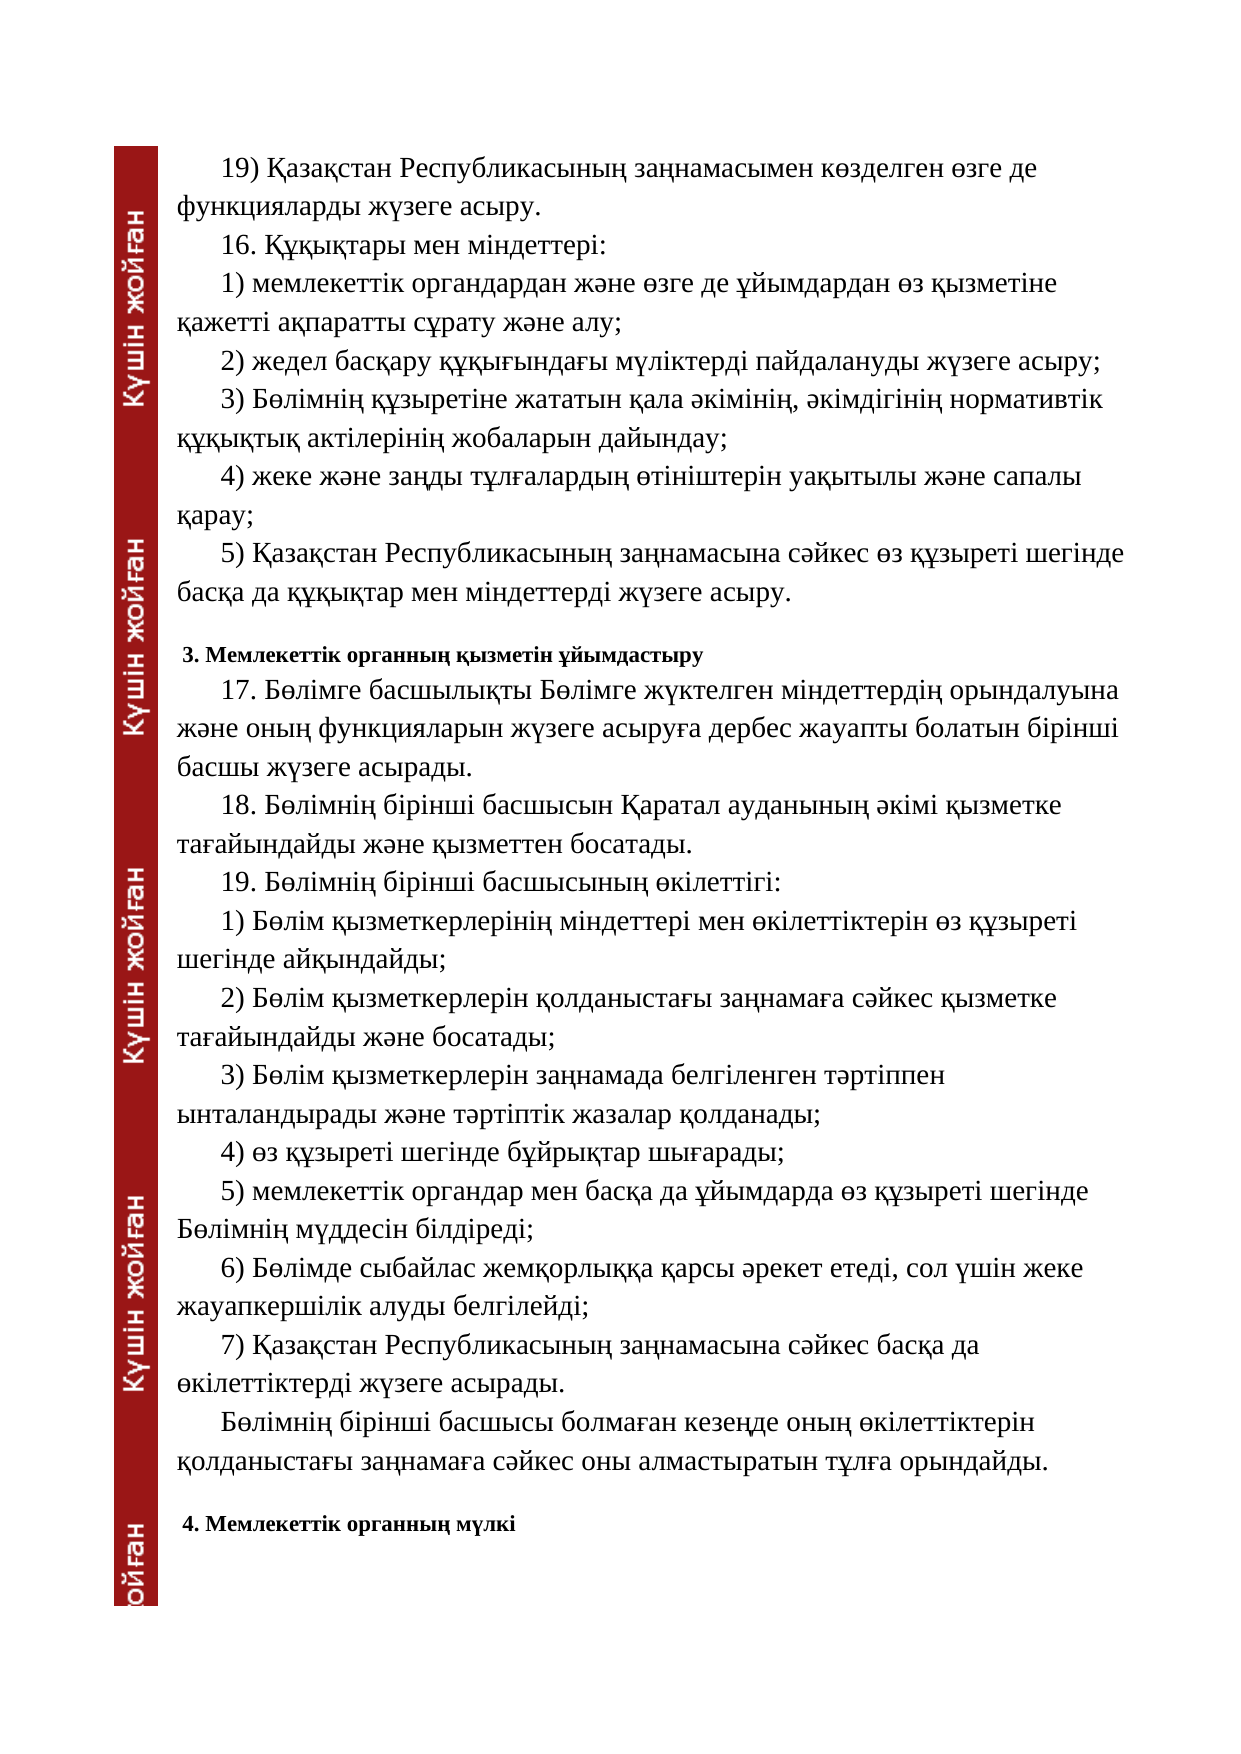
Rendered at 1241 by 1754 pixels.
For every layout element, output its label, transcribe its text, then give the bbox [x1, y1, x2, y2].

picture [114, 668, 158, 672]
text 4. Мемлекеттік органның мүлкі [112, 1510, 1128, 1537]
text 3. Мемлекеттік органның қызметін ұйымдастыру [112, 642, 1128, 668]
picture [114, 638, 158, 642]
picture [114, 1506, 158, 1510]
picture [114, 146, 158, 150]
picture [114, 1537, 158, 1606]
text 17. Бөлімге басшылықты Бөлімге жүктелген міндеттердің орындалуына және оның функцияларын жүзеге асыруға дербес жауапты болатын бірінші басшы жүзеге асырады. 18. Бөлімнің бірінші басшысын Қаратал ауданының әкімі қызметке тағайындайды және қызметтен босатады. 19. Бөлімнің бірінші басшысының өкілеттігі: 1) Бөлім қызметкерлерінің міндеттері мен өкілеттіктерін өз құзыреті шегінде айқындайды; 2) Бөлім қызметкерлерін қолданыстағы заңнамаға сәйкес қызметке тағайындайды және босатады; 3) Бөлім қызметкерлерін заңнамада белгіленген тәртіппен ынталандырады және тәртіптік жазалар қолданады; 4) өз құзыреті шегінде бұйрықтар шығарады; 5) мемлекеттік органдар мен басқа да ұйымдарда өз құзыреті шегінде Бөлімнің мүддесін білдіреді; 6) Бөлімде сыбайлас жемқорлыққа қарсы әрекет етеді, сол үшін жеке жауапкершілік алуды белгілейді; 7) Қазақстан Республикасының заңнамасына сәйкес басқа да өкілеттіктерді жүзеге асырады. Бөлімнің бірінші басшысы болмаған кезеңде оның өкілеттіктерін қолданыстағы заңнамаға сәйкес оны алмастыратын тұлға орындайды. [112, 672, 1128, 1506]
